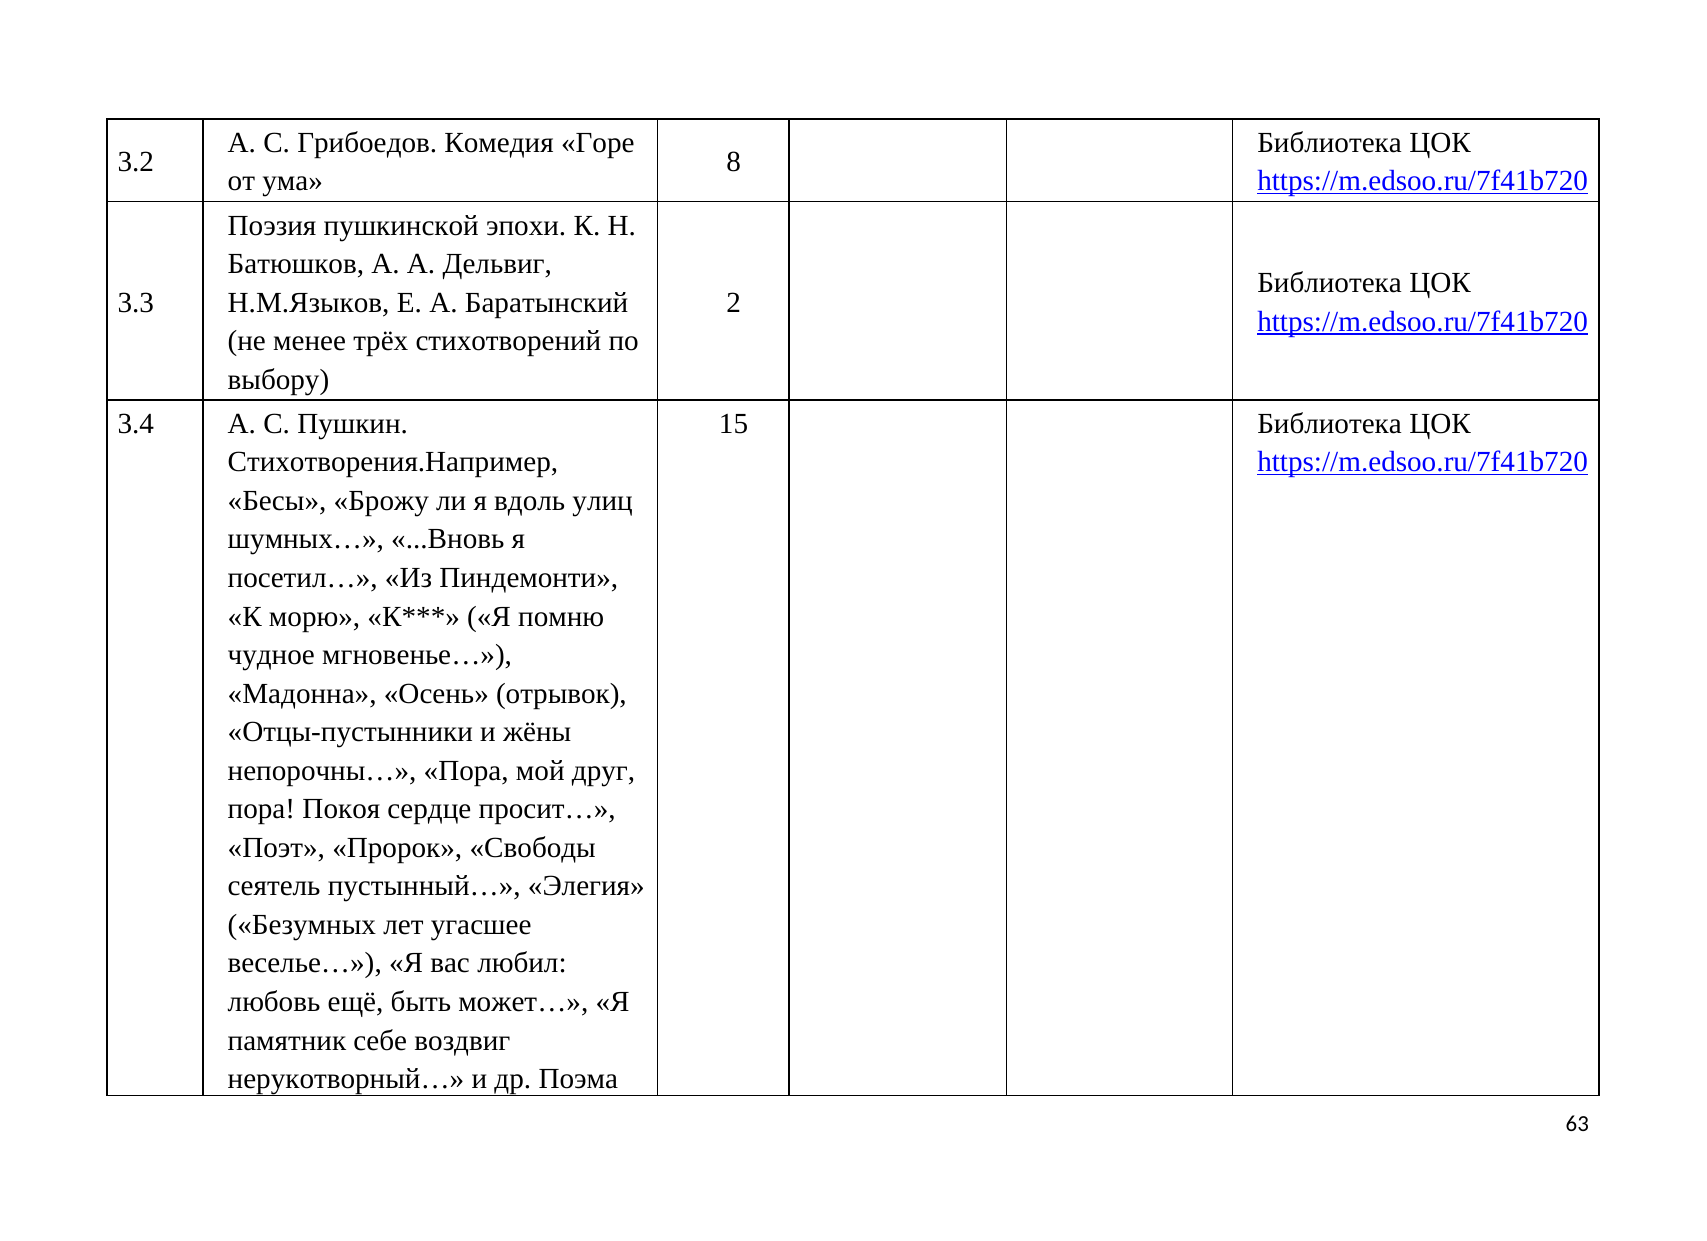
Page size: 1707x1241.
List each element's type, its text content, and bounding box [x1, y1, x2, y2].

table_cell 8 [658, 120, 788, 201]
table_cell 15 [658, 401, 788, 1095]
table_cell Поэзия пушкинской эпохи. К. Н. Батюшков, А. А. Дельвиг, Н.М.Языков, Е. А. Баратынский (не менее трёх стихотворений по выбору) [204, 202, 657, 399]
table_cell [1007, 120, 1232, 201]
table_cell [204, 401, 657, 1095]
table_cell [1233, 120, 1598, 201]
table_cell 3.4 [108, 401, 202, 1095]
table_cell 3.3 [108, 202, 202, 399]
table_cell [1007, 202, 1232, 399]
table_cell [1007, 401, 1232, 1095]
table_cell 3.2 [108, 120, 202, 201]
table_cell А. С. Грибоедов. Комедия «Горе от ума» [204, 120, 657, 201]
table_cell [790, 401, 1006, 1095]
table_cell [790, 120, 1006, 201]
table_cell [790, 202, 1006, 399]
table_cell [1233, 401, 1598, 1095]
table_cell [1233, 202, 1598, 399]
table_cell 2 [658, 202, 788, 399]
